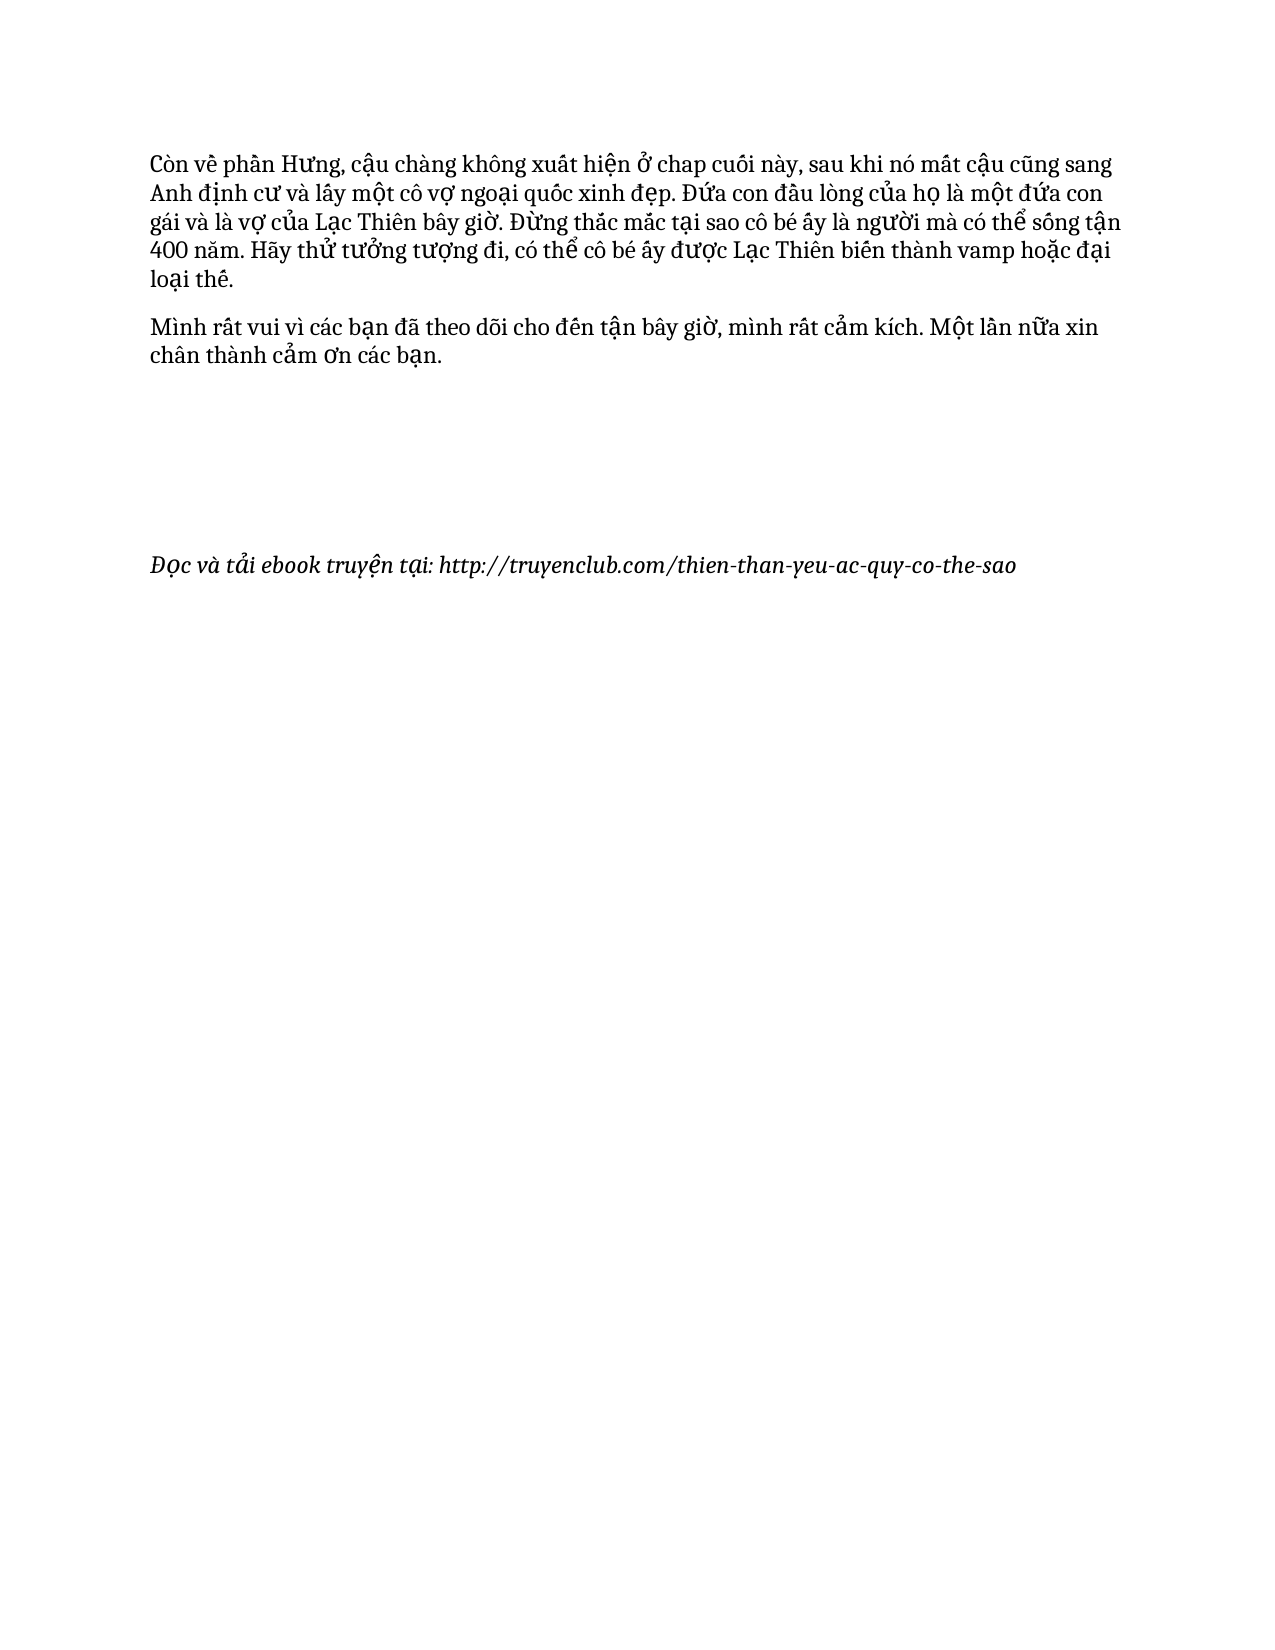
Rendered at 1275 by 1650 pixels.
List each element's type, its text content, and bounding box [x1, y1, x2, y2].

text Đọc và tải ebook truyện tại: http://truyenclub.com/thien-than-yeu-ac-quy-co-the-sao [150, 551, 1125, 580]
text Còn về phần Hưng, cậu chàng không xuất hiện ở chap cuối này, sau khi nó mất cậu cũng sang Anh định cư và lấy một cô vợ ngoại quốc xinh đẹp. Đứa con đầu lòng của họ là một đứa con gái và là vợ của Lạc Thiên bây giờ. Đừng thắc mắc tại sao cô bé ấy là người mà có thể sống tận 400 năm. Hãy thử tưởng tượng đi, có thể cô bé ấy được Lạc Thiên biến thành vamp hoặc đại loại thế. [150, 150, 1125, 294]
text Mình rất vui vì các bạn đã theo dõi cho đến tận bây giờ, mình rất cảm kích. Một lần nữa xin chân thành cảm ơn các bạn. [150, 312, 1125, 427]
